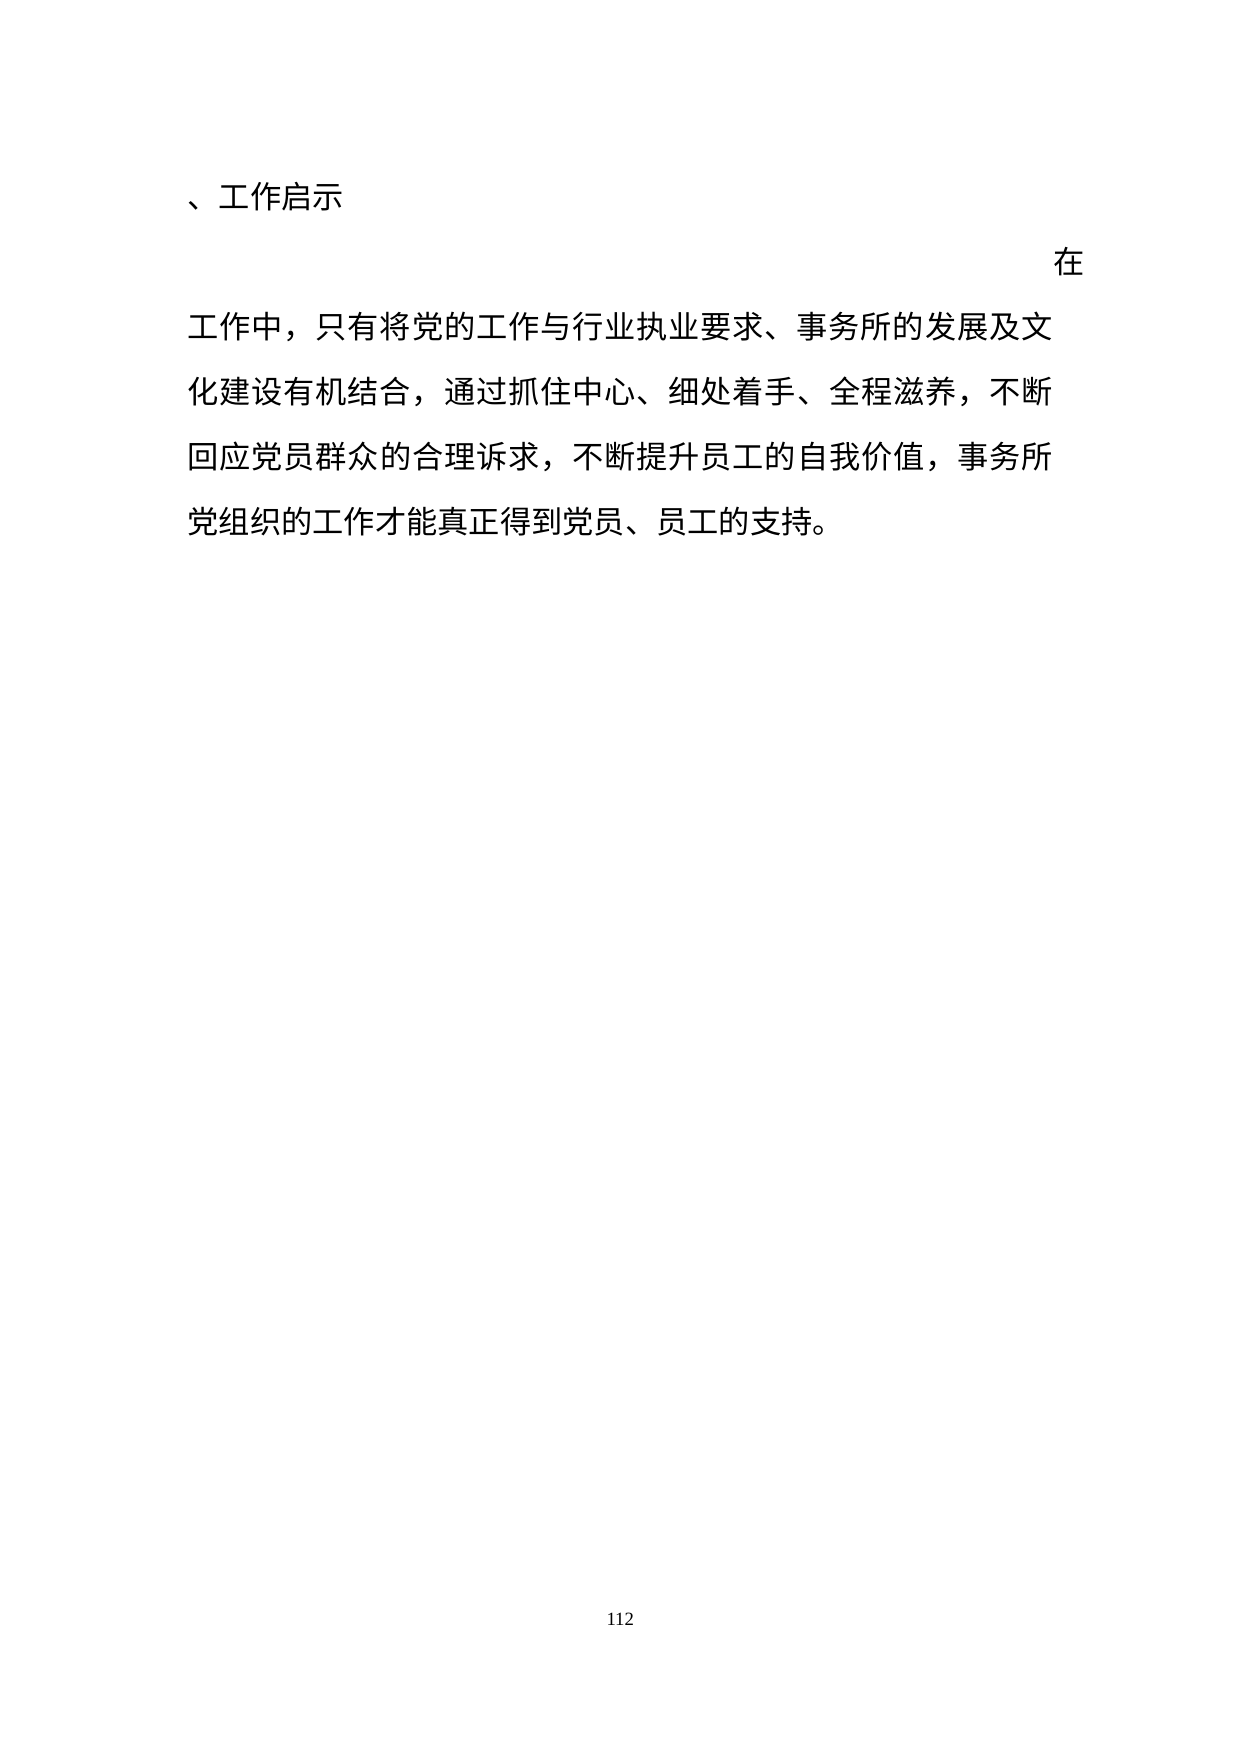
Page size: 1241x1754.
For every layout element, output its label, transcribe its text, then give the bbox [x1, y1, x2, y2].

text 三、工作启示 [187, 162, 1053, 227]
text 在工作中，只有将党的工作与行业执业要求、事务所的发展及文化建设有机结合，通过抓住中心、细处着手、全程滋养，不断回应党员群众的合理诉求，不断提升员工的自我价值，事务所党组织的工作才能真正得到党员、员工的支持。 [187, 227, 1053, 552]
